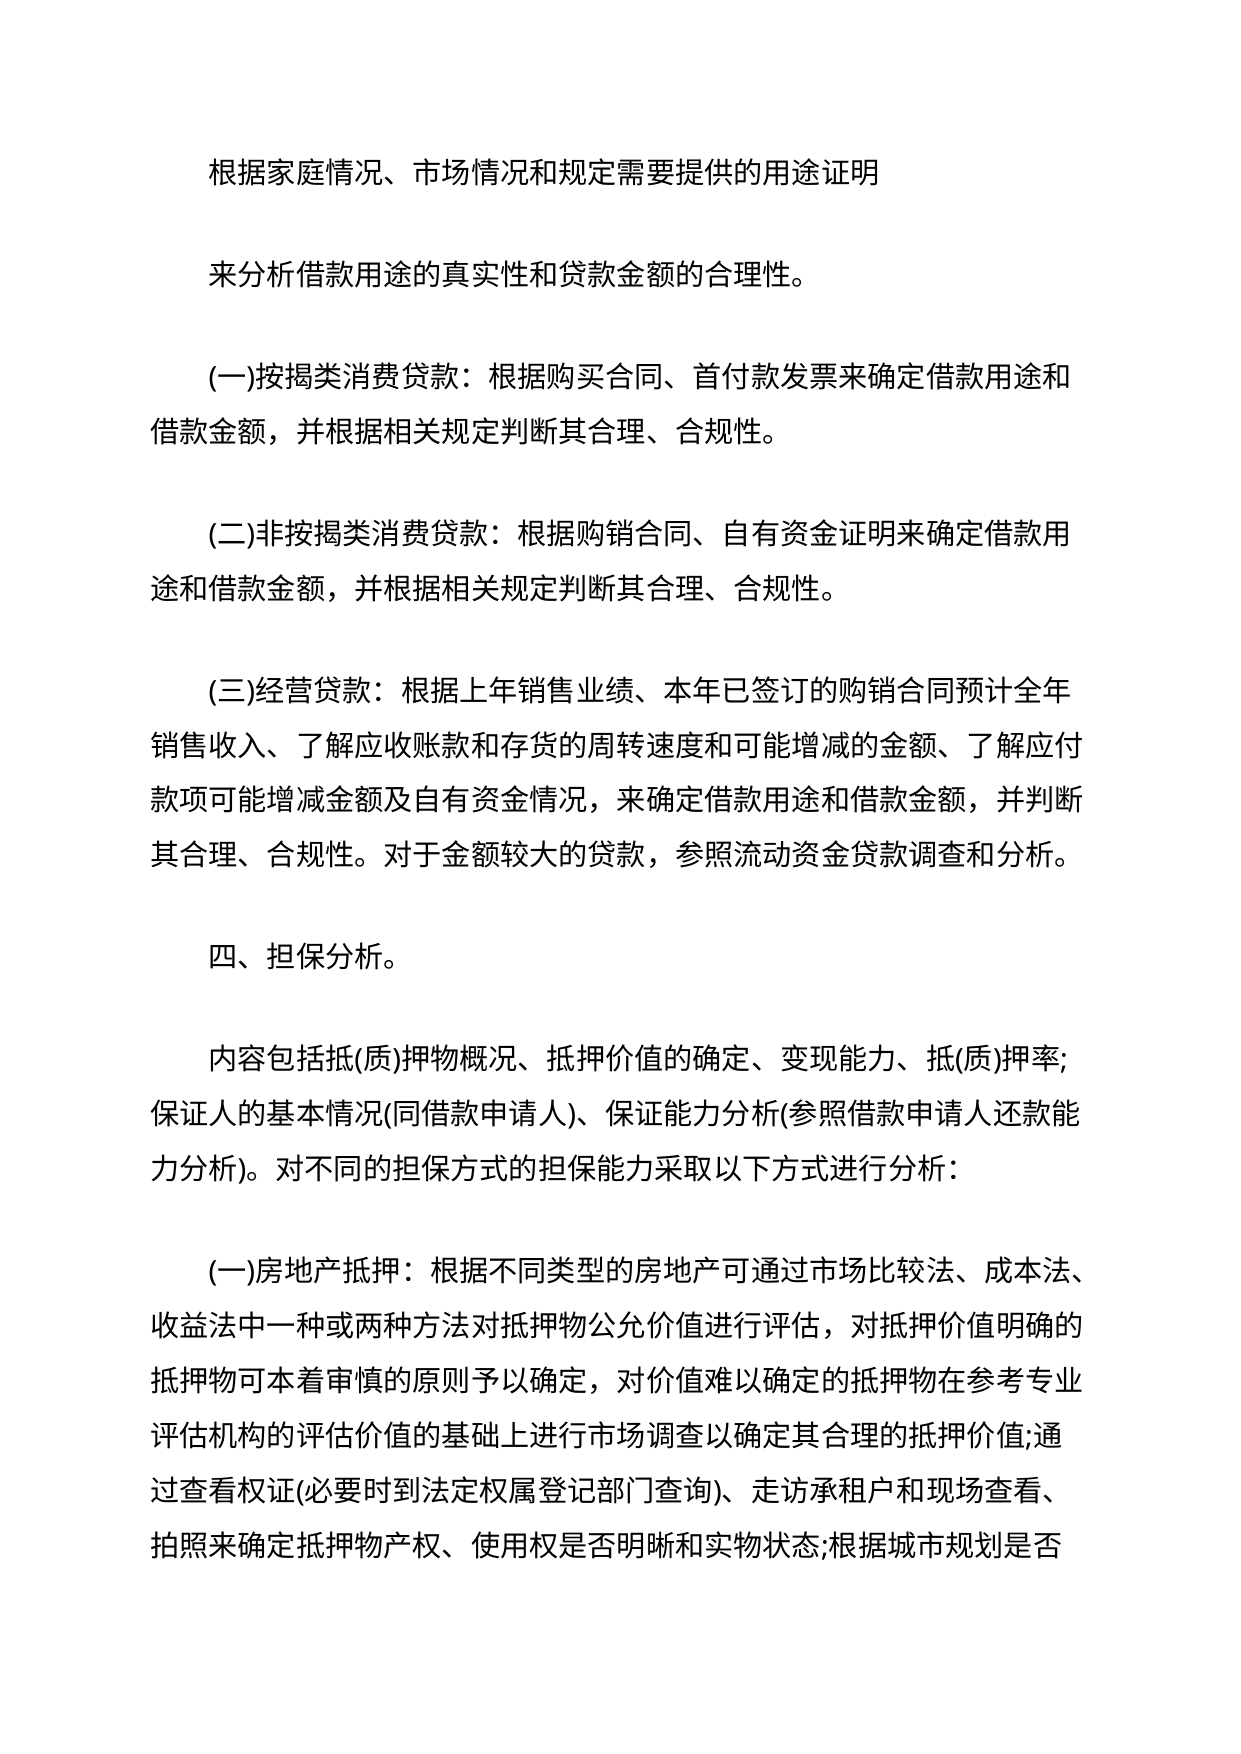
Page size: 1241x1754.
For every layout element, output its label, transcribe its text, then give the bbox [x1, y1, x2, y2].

text 内容包括抵(质)押物概况、抵押价值的确定、变现能力、抵(质)押率;保证人的基本情况(同借款申请人)、保证能力分析(参照借款申请人还款能力分析)。对不同的担保方式的担保能力采取以下方式进行分析： [150, 1035, 1090, 1188]
text 四、担保分析。 [150, 934, 1090, 976]
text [150, 1247, 1090, 1564]
text 根据家庭情况、市场情况和规定需要提供的用途证明 [150, 150, 1090, 192]
text (一)按揭类消费贷款：根据购买合同、首付款发票来确定借款用途和借款金额，并根据相关规定判断其合理、合规性。 [150, 353, 1090, 451]
text (二)非按揭类消费贷款：根据购销合同、自有资金证明来确定借款用途和借款金额，并根据相关规定判断其合理、合规性。 [150, 510, 1090, 608]
text (三)经营贷款：根据上年销售业绩、本年已签订的购销合同预计全年销售收入、了解应收账款和存货的周转速度和可能增减的金额、了解应付款项可能增减金额及自有资金情况，来确定借款用途和借款金额，并判断其合理、合规性。对于金额较大的贷款，参照流动资金贷款调查和分析。 [150, 667, 1090, 874]
text 来分析借款用途的真实性和贷款金额的合理性。 [150, 252, 1090, 294]
